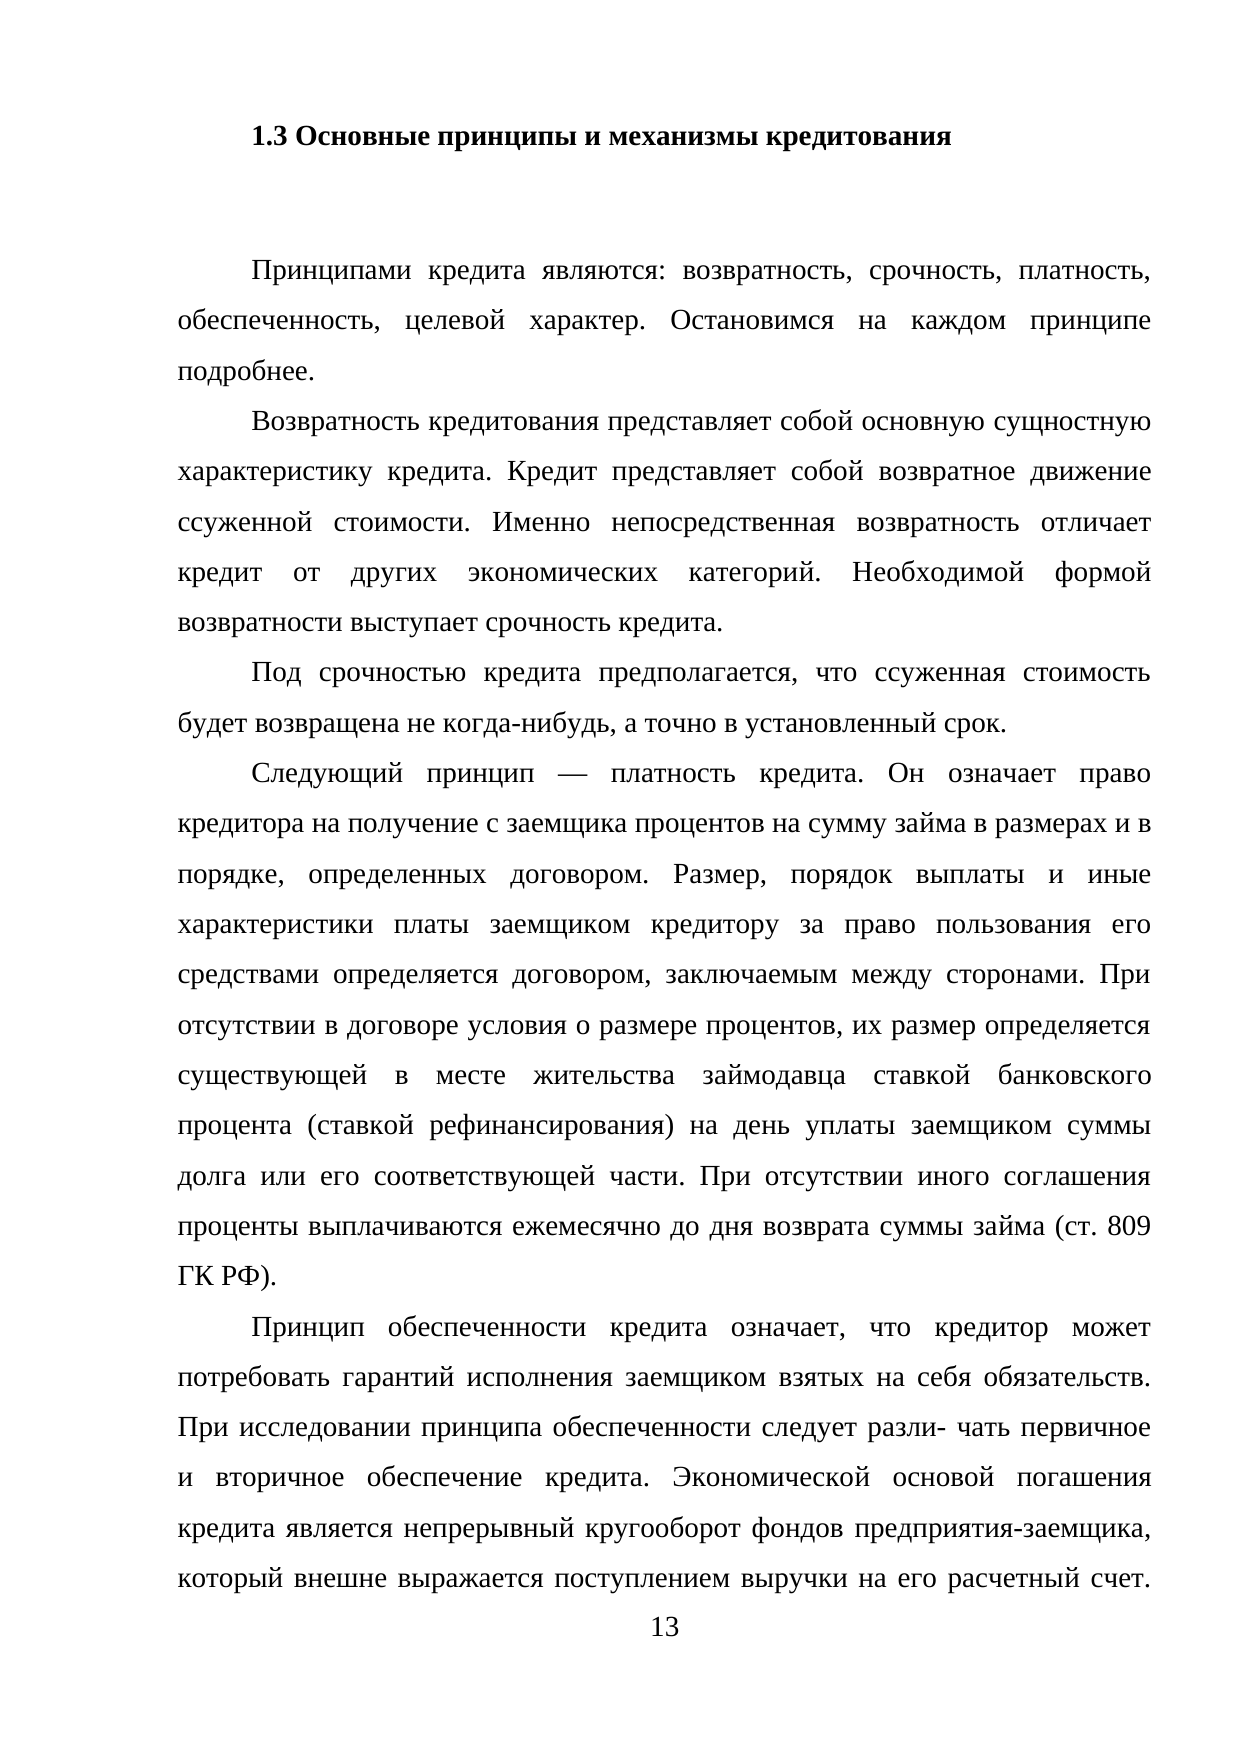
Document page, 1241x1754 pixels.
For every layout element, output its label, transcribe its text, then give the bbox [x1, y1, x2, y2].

text Принципами кредита являются: возвратность, срочность, платность, обеспеченность, целевой характер. Остановимся на каждом принципе подробнее. [177, 252, 1152, 386]
text Под срочностью кредита предполагается, что ссуженная стоимость будет возвращена не когда-нибудь, а точно в установленный срок. [177, 654, 1152, 738]
text 1.3 Основные принципы и механизмы кредитования [177, 118, 1152, 152]
text Возвратность кредитования представляет собой основную сущностную характеристику кредита. Кредит представляет собой возвратное движение ссуженной стоимости. Именно непосредственная возвратность отличает кредит от других экономических категорий. Необходимой формой возвратности выступает срочность кредита. [177, 403, 1152, 638]
text Следующий принцип — платность кредита. Он означает право кредитора на получение с заемщика процентов на сумму займа в размерах и в порядке, определенных договором. Размер, порядок выплаты и иные характеристики платы заемщиком кредитору за право пользования его средствами определяется договором, заключаемым между сторонами. При отсутствии в договоре условия о размере процентов, их размер определяется существующей в месте жительства займодавца ставкой банковского процента (ставкой рефинансирования) на день уплаты заемщиком суммы долга или его соответствующей части. При отсутствии иного соглашения проценты выплачиваются ежемесячно до дня возврата суммы займа (ст. 809 ГК РФ). [177, 755, 1152, 1292]
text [177, 1309, 1152, 1594]
